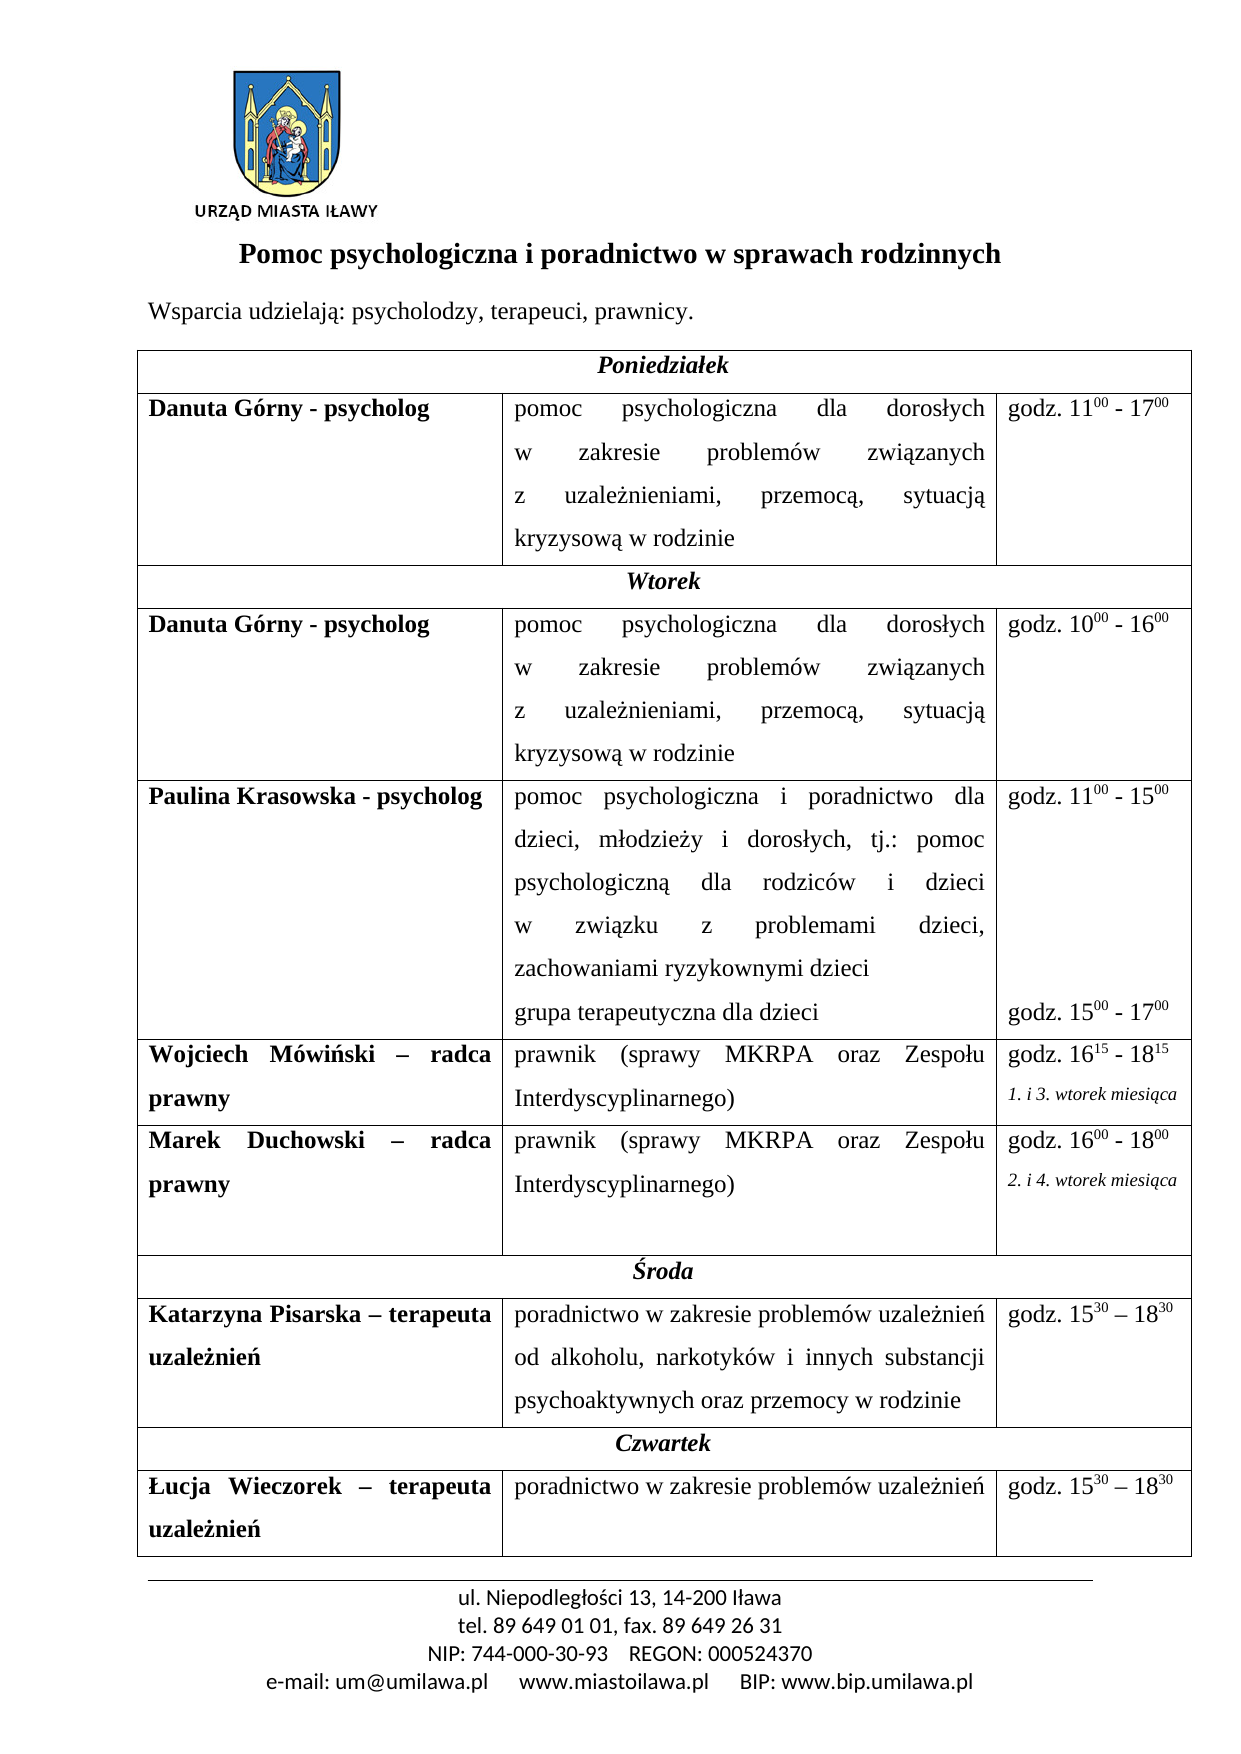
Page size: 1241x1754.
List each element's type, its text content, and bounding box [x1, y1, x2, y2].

table_cell Marek Duchowski – radca prawny [138, 1126, 502, 1255]
table_cell prawnik (sprawy MKRPA oraz Zespołu Interdyscyplinarnego) [503, 1040, 996, 1124]
table_cell Czwartek [138, 1428, 1191, 1470]
table_cell godz. 1530 – 1830 [997, 1299, 1191, 1427]
table_cell Paulina Krasowska - psycholog [138, 781, 502, 1038]
text Wsparcia udzielają: psycholodzy, terapeuci, prawnicy. [148, 296, 1093, 324]
table_cell Wojciech Mówiński – radca prawny [138, 1040, 502, 1124]
table_cell poradnictwo w zakresie problemów uzależnień [503, 1471, 996, 1556]
table_cell Środa [138, 1256, 1191, 1298]
text Pomoc psychologiczna i poradnictwo w sprawach rodzinnych [148, 236, 1093, 270]
table_cell pomoc psychologiczna dla dorosłych w zakresie problemów związanych z uzależnieniami, przemocą, sytuacją kryzysową w rodzinie [503, 609, 996, 780]
table_cell Katarzyna Pisarska – terapeuta uzależnień [138, 1299, 502, 1427]
table_cell prawnik (sprawy MKRPA oraz Zespołu Interdyscyplinarnego) [503, 1126, 996, 1255]
table_cell godz. 1615 - 1815 1. i 3. wtorek miesiąca [997, 1040, 1191, 1124]
table_cell godz. 1600 - 1800 2. i 4. wtorek miesiąca [997, 1126, 1191, 1255]
table_header Poniedziałek [138, 351, 1191, 392]
table_cell Łucja Wieczorek – terapeuta uzależnień [138, 1471, 502, 1556]
table_cell godz. 1100 - 1700 [997, 394, 1191, 565]
table_cell godz. 1530 – 1830 [997, 1471, 1191, 1556]
table_cell Wtorek [138, 566, 1191, 608]
table_cell pomoc psychologiczna i poradnictwo dla dzieci, młodzieży i dorosłych, tj.: pomoc psychologiczną dla rodziców i dzieci w związku z problemami dzieci, zachowaniami ryzykownymi dzieci grupa terapeutyczna dla dzieci [503, 781, 996, 1038]
table_cell godz. 1000 - 1600 [997, 609, 1191, 780]
table_cell Danuta Górny - psycholog [138, 394, 502, 565]
table_cell poradnictwo w zakresie problemów uzależnień od alkoholu, narkotyków i innych substancji psychoaktywnych oraz przemocy w rodzinie [503, 1299, 996, 1427]
table_cell godz. 1100 - 1500 godz. 1500 - 1700 [997, 781, 1191, 1038]
picture [147, 59, 440, 224]
table_cell pomoc psychologiczna dla dorosłych w zakresie problemów związanych z uzależnieniami, przemocą, sytuacją kryzysową w rodzinie [503, 394, 996, 565]
table_cell Danuta Górny - psycholog [138, 609, 502, 780]
